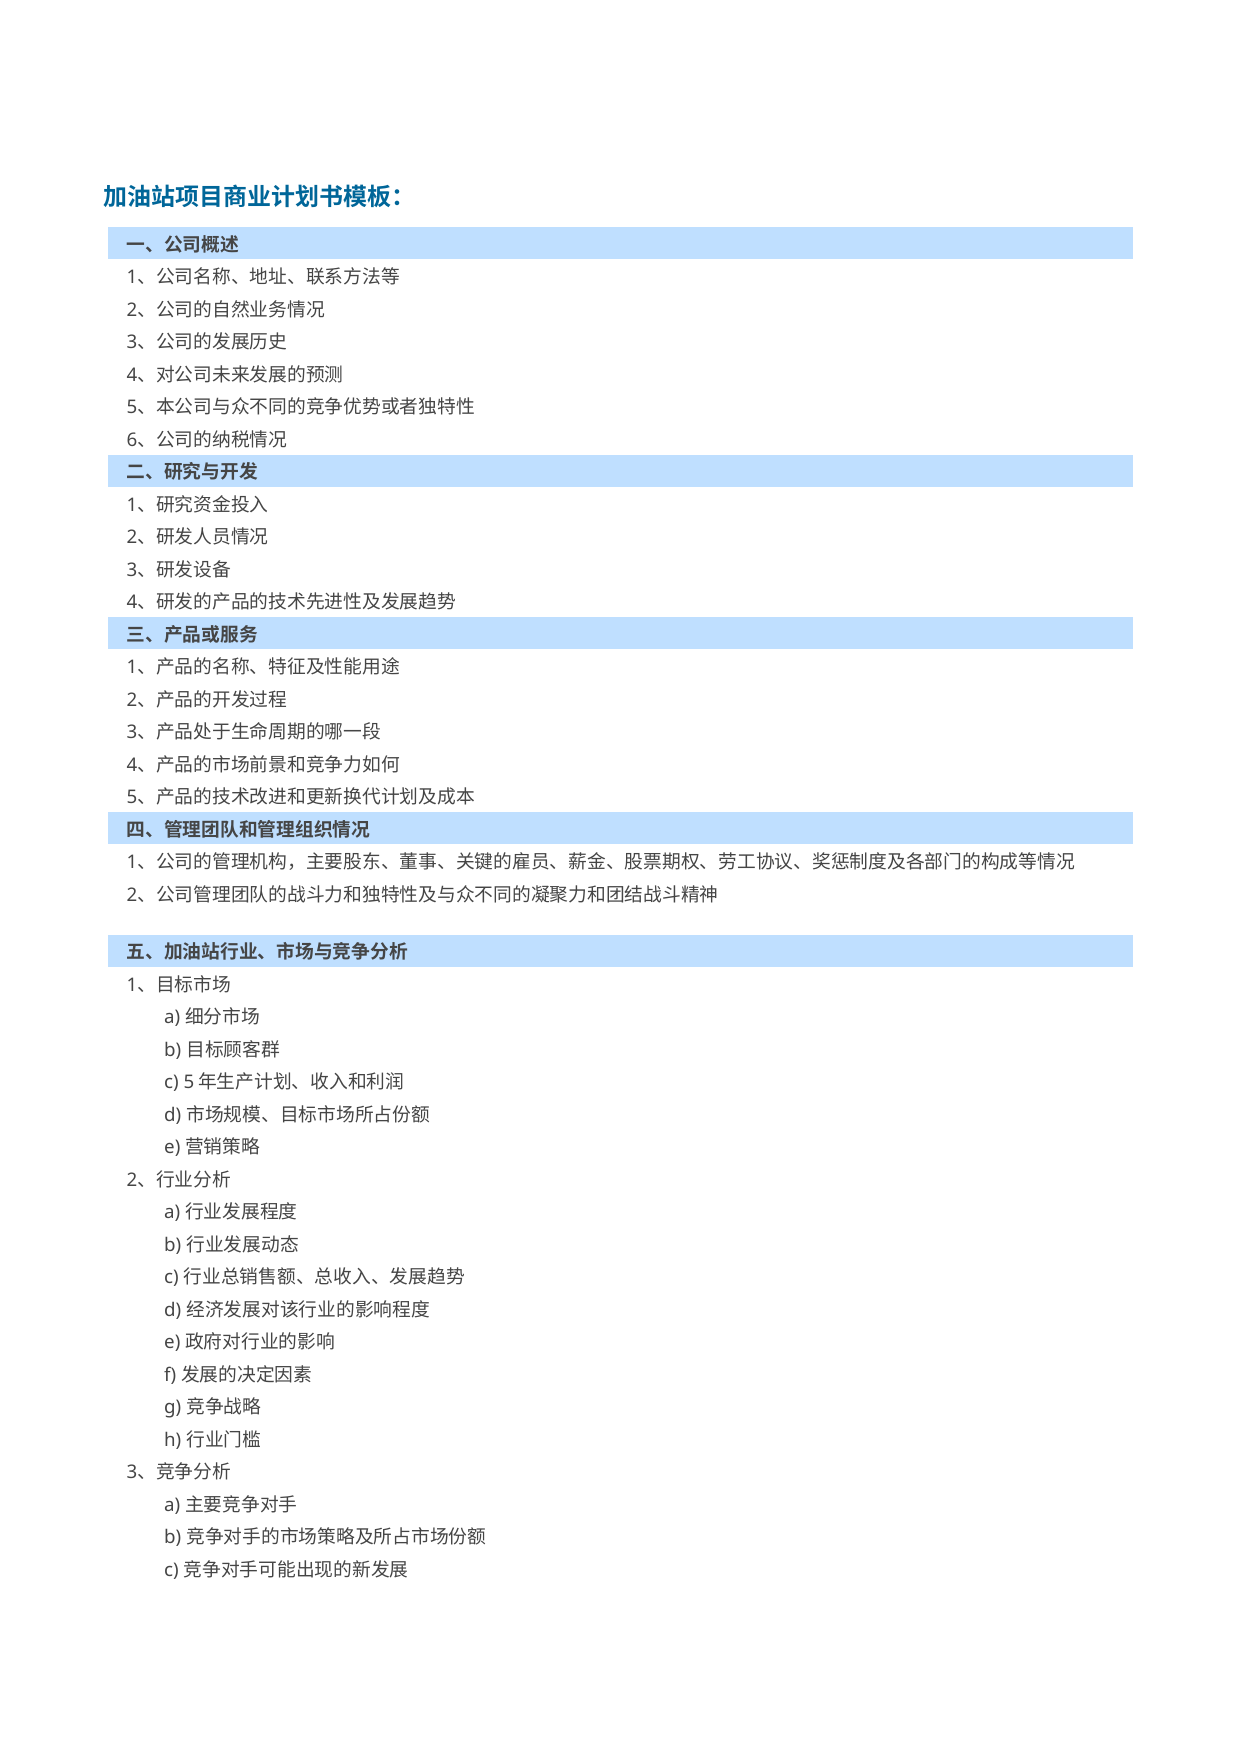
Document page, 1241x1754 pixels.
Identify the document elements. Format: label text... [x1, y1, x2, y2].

table_cell 1、研究资金投入 2、研发人员情况 3、研发设备 4、研发的产品的技术先进性及发展趋势 [108, 487, 1133, 617]
table_header 五、加油站行业、市场与竞争分析 [108, 935, 1133, 967]
table_cell 1、产品的名称、特征及性能用途 2、产品的开发过程 3、产品处于生命周期的哪一段 4、产品的市场前景和竞争力如何 5、产品的技术改进和更新换代计划及成本 [108, 650, 1133, 812]
table_cell 1、公司的管理机构，主要股东、董事、关键的雇员、薪金、股票期权、劳工协议、奖惩制度及各部门的构成等情况 2、公司管理团队的战斗力和独特性及与众不同的凝聚力和团结战斗精神 [108, 845, 1133, 934]
table_header 二、研究与开发 [108, 455, 1133, 487]
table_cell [108, 967, 1133, 1584]
table_header 三、产品或服务 [108, 617, 1133, 649]
table_header 一、公司概述 [108, 227, 1133, 259]
table_header 加油站项目商业计划书模板： [104, 162, 1136, 227]
table_cell 1、公司名称、地址、联系方法等 2、公司的自然业务情况 3、公司的发展历史 4、对公司未来发展的预测 5、本公司与众不同的竞争优势或者独特性 6、公司的纳税情况 [108, 260, 1133, 454]
table_header 四、管理团队和管理组织情况 [108, 812, 1133, 844]
